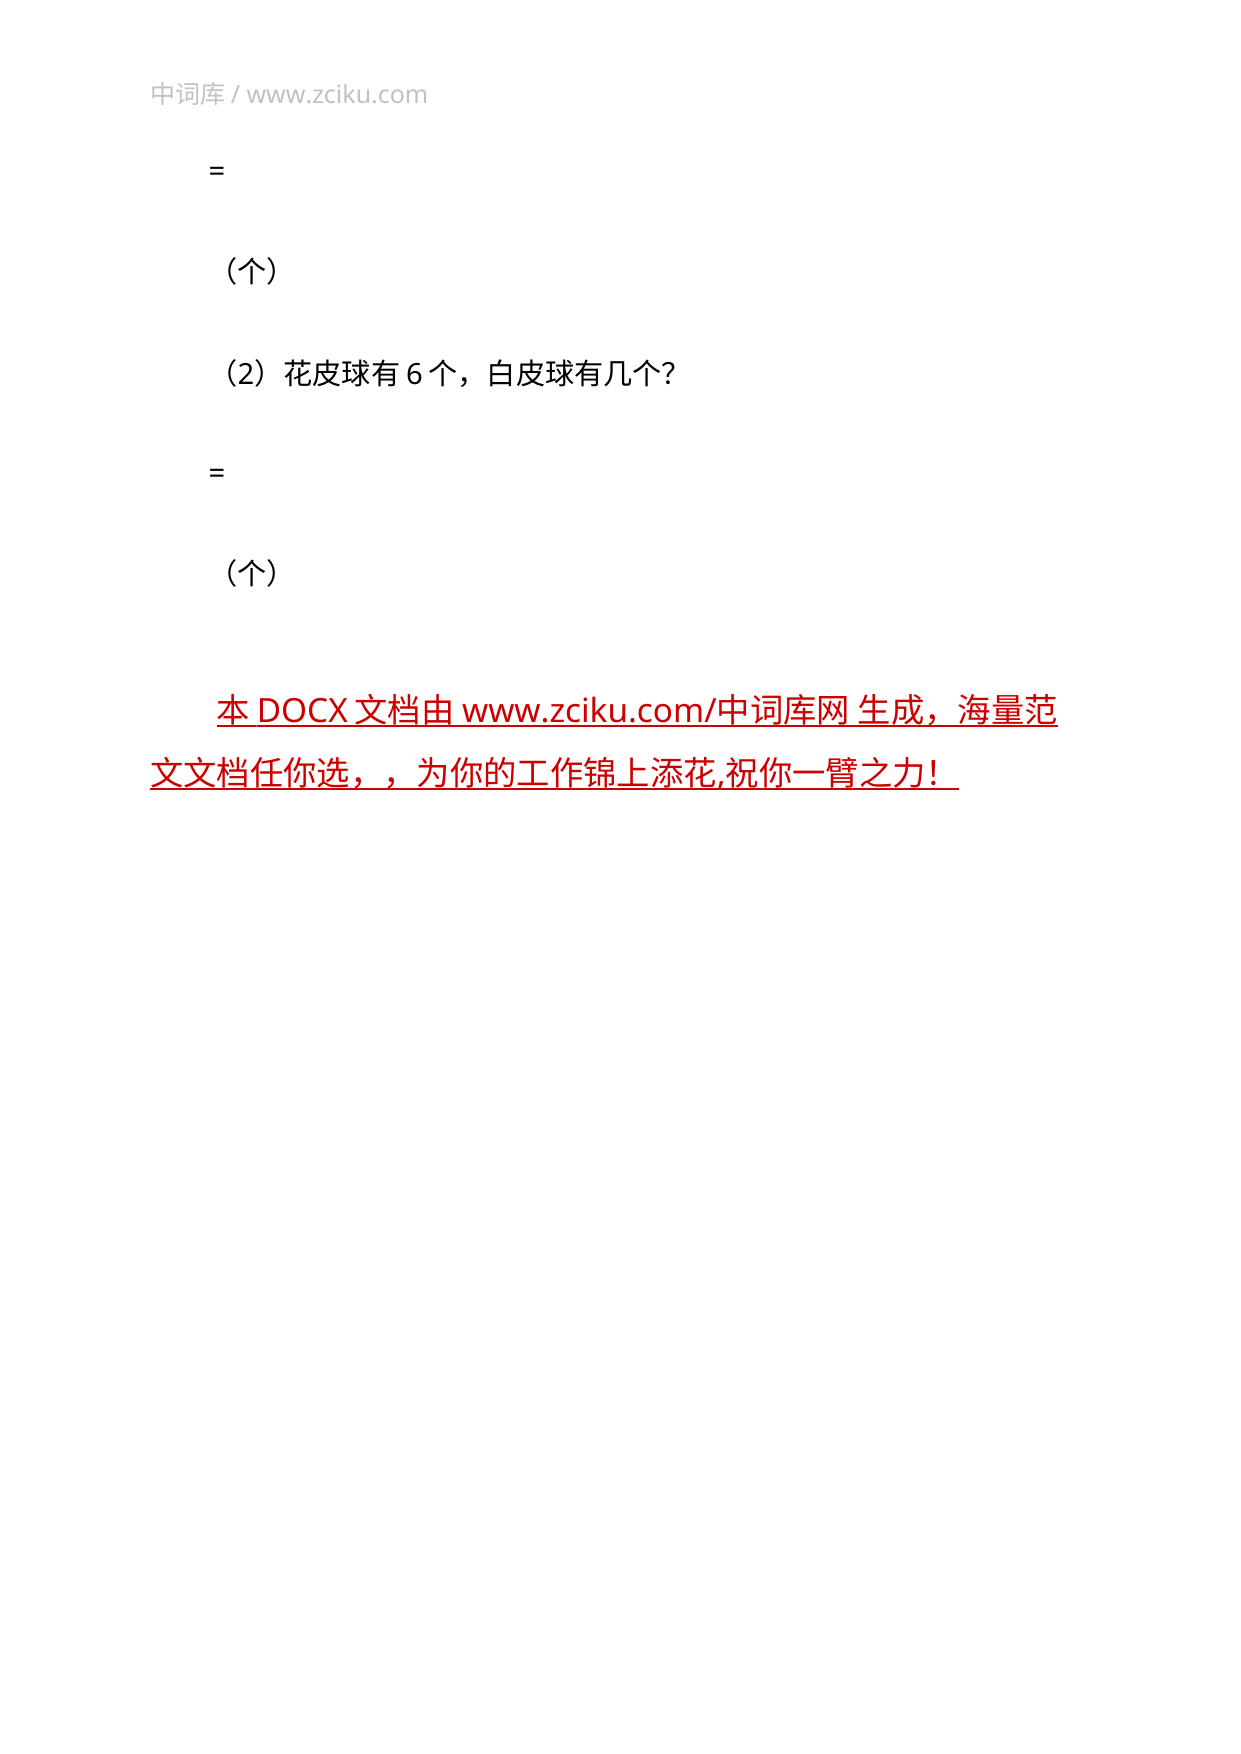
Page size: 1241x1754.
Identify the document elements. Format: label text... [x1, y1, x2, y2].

text 本DOCX文档由 www.zciku.com/中词库网 生成，海量范文文档任你选，，为你的工作锦上添花,祝你一臂之力！ [150, 684, 1090, 795]
text （个） [150, 551, 1090, 593]
text （个） [150, 248, 1090, 291]
text = [150, 150, 1090, 190]
text （2）花皮球有6个，白皮球有几个？ [150, 350, 1090, 393]
text = [150, 452, 1090, 492]
